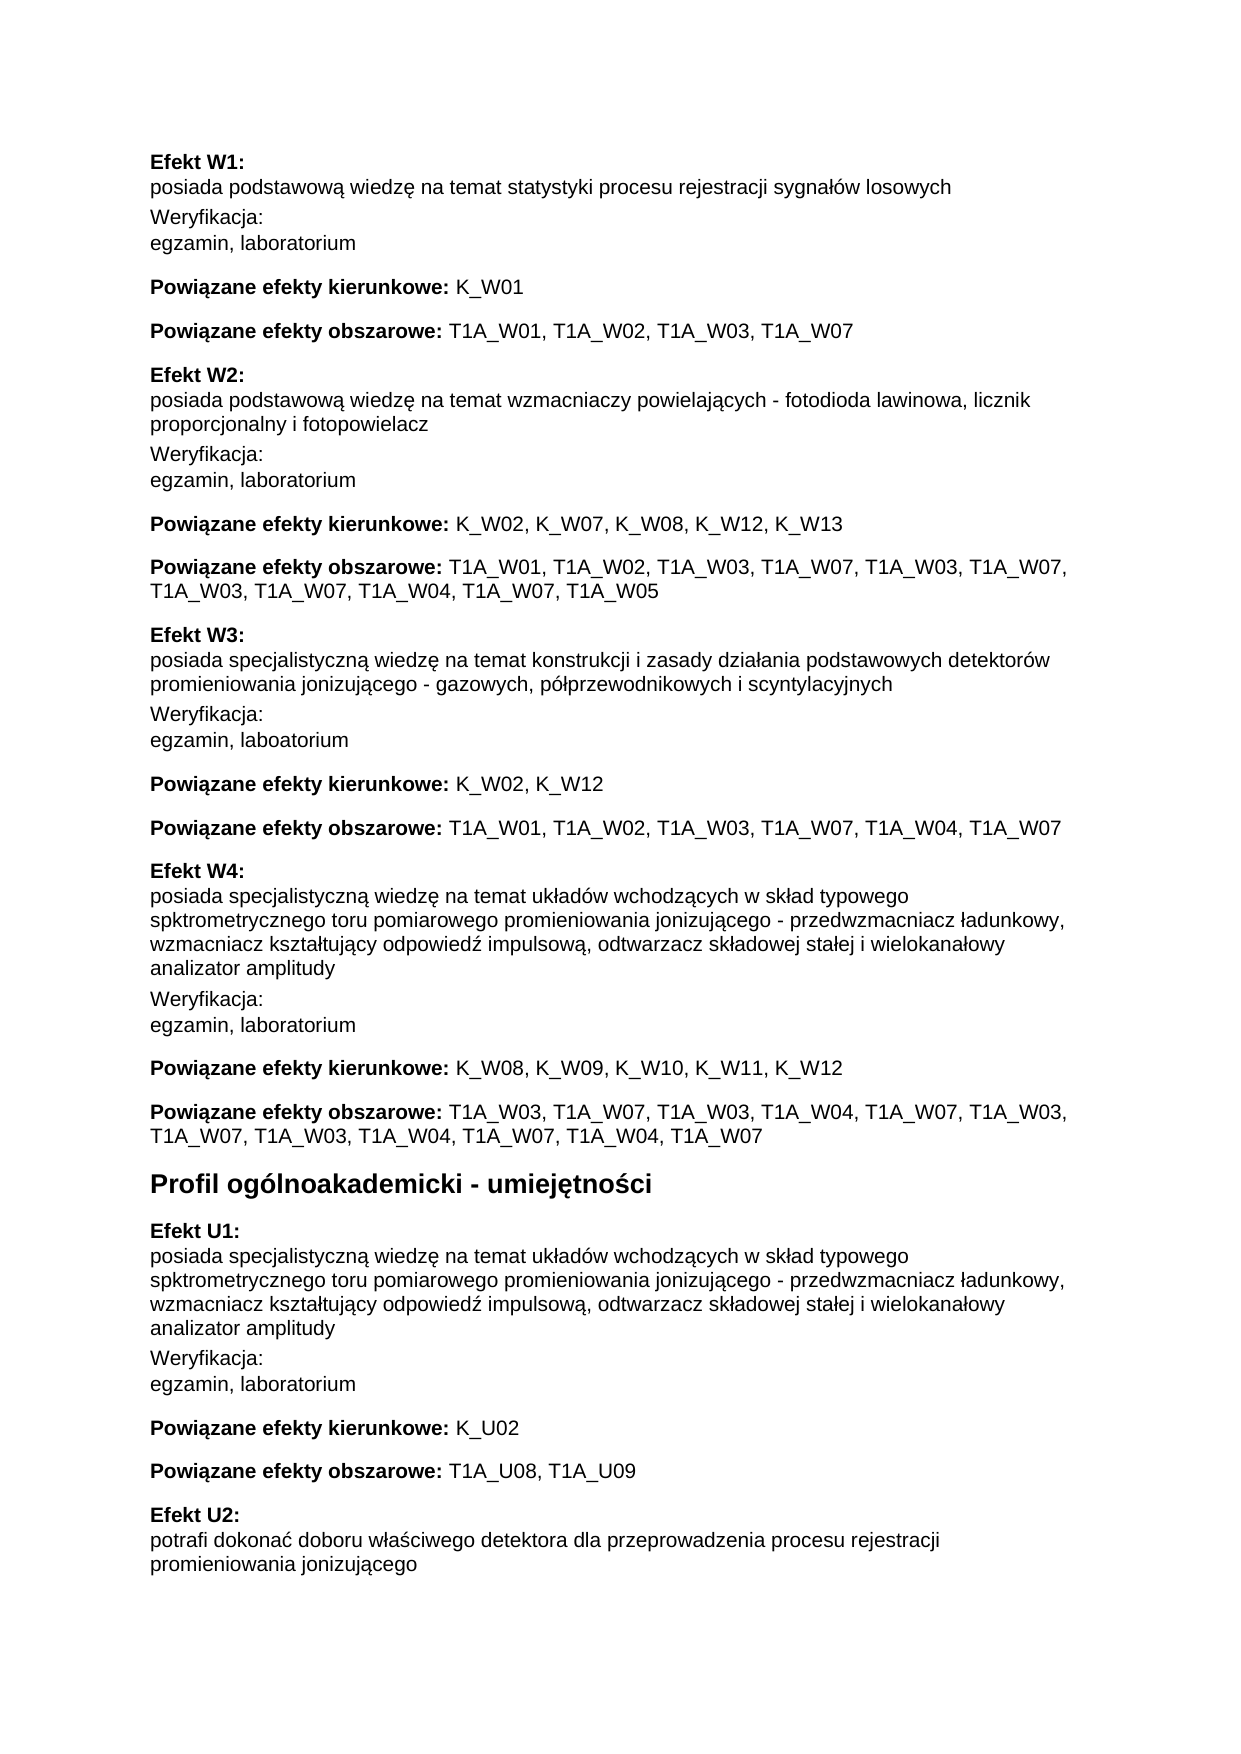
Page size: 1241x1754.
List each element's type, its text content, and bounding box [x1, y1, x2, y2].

text egzamin, laboratorium [150, 468, 1090, 492]
text Efekt U2: [150, 1503, 1090, 1527]
text Powiązane efekty kierunkowe: K_W02, K_W07, K_W08, K_W12, K_W13 [150, 511, 1090, 535]
text posiada specjalistyczną wiedzę na temat układów wchodzących w skład typowego spktrometrycznego toru pomiarowego promieniowania jonizującego - przedwzmacniacz ładunkowy, wzmacniacz kształtujący odpowiedź impulsową, odtwarzacz składowej stałej i wielokanałowy analizator amplitudy [150, 884, 1090, 980]
text Powiązane efekty obszarowe: T1A_W01, T1A_W02, T1A_W03, T1A_W07 [150, 319, 1090, 343]
text Powiązane efekty obszarowe: T1A_W03, T1A_W07, T1A_W03, T1A_W04, T1A_W07, T1A_W03, T1A_W07, T1A_W03, T1A_W04, T1A_W07, T1A_W04, T1A_W07 [150, 1100, 1090, 1148]
text Efekt W4: [150, 859, 1090, 883]
text posiada podstawową wiedzę na temat wzmacniaczy powielających - fotodioda lawinowa, licznik proporcjonalny i fotopowielacz [150, 387, 1090, 435]
text egzamin, laboratorium [150, 1372, 1090, 1396]
text Efekt W3: [150, 623, 1090, 647]
text Weryfikacja: [150, 1346, 1090, 1370]
text posiada specjalistyczną wiedzę na temat układów wchodzących w skład typowego spktrometrycznego toru pomiarowego promieniowania jonizującego - przedwzmacniacz ładunkowy, wzmacniacz kształtujący odpowiedź impulsową, odtwarzacz składowej stałej i wielokanałowy analizator amplitudy [150, 1244, 1090, 1339]
text Powiązane efekty kierunkowe: K_W02, K_W12 [150, 772, 1090, 796]
text Efekt W2: [150, 362, 1090, 386]
text egzamin, laboratorium [150, 1012, 1090, 1036]
text Weryfikacja: [150, 205, 1090, 229]
text posiada specjalistyczną wiedzę na temat konstrukcji i zasady działania podstawowych detektorów promieniowania jonizującego - gazowych, półprzewodnikowych i scyntylacyjnych [150, 648, 1090, 696]
text Powiązane efekty kierunkowe: K_U02 [150, 1416, 1090, 1439]
text Weryfikacja: [150, 702, 1090, 726]
text Weryfikacja: [150, 986, 1090, 1010]
text Powiązane efekty obszarowe: T1A_W01, T1A_W02, T1A_W03, T1A_W07, T1A_W04, T1A_W07 [150, 816, 1090, 839]
text egzamin, laboratorium [150, 231, 1090, 255]
text potrafi dokonać doboru właściwego detektora dla przeprowadzenia procesu rejestracji promieniowania jonizującego [150, 1528, 1090, 1576]
text egzamin, laboatorium [150, 728, 1090, 752]
text Efekt W1: [150, 150, 1090, 174]
text Powiązane efekty kierunkowe: K_W01 [150, 275, 1090, 299]
text posiada podstawową wiedzę na temat statystyki procesu rejestracji sygnałów losowych [150, 175, 1090, 199]
text Powiązane efekty obszarowe: T1A_W01, T1A_W02, T1A_W03, T1A_W07, T1A_W03, T1A_W07, T1A_W03, T1A_W07, T1A_W04, T1A_W07, T1A_W05 [150, 555, 1090, 603]
text Weryfikacja: [150, 442, 1090, 466]
text Efekt U1: [150, 1219, 1090, 1243]
text Powiązane efekty kierunkowe: K_W08, K_W09, K_W10, K_W11, K_W12 [150, 1056, 1090, 1080]
text Powiązane efekty obszarowe: T1A_U08, T1A_U09 [150, 1459, 1090, 1483]
subtitle Profil ogólnoakademicki - umiejętności [150, 1168, 1090, 1199]
